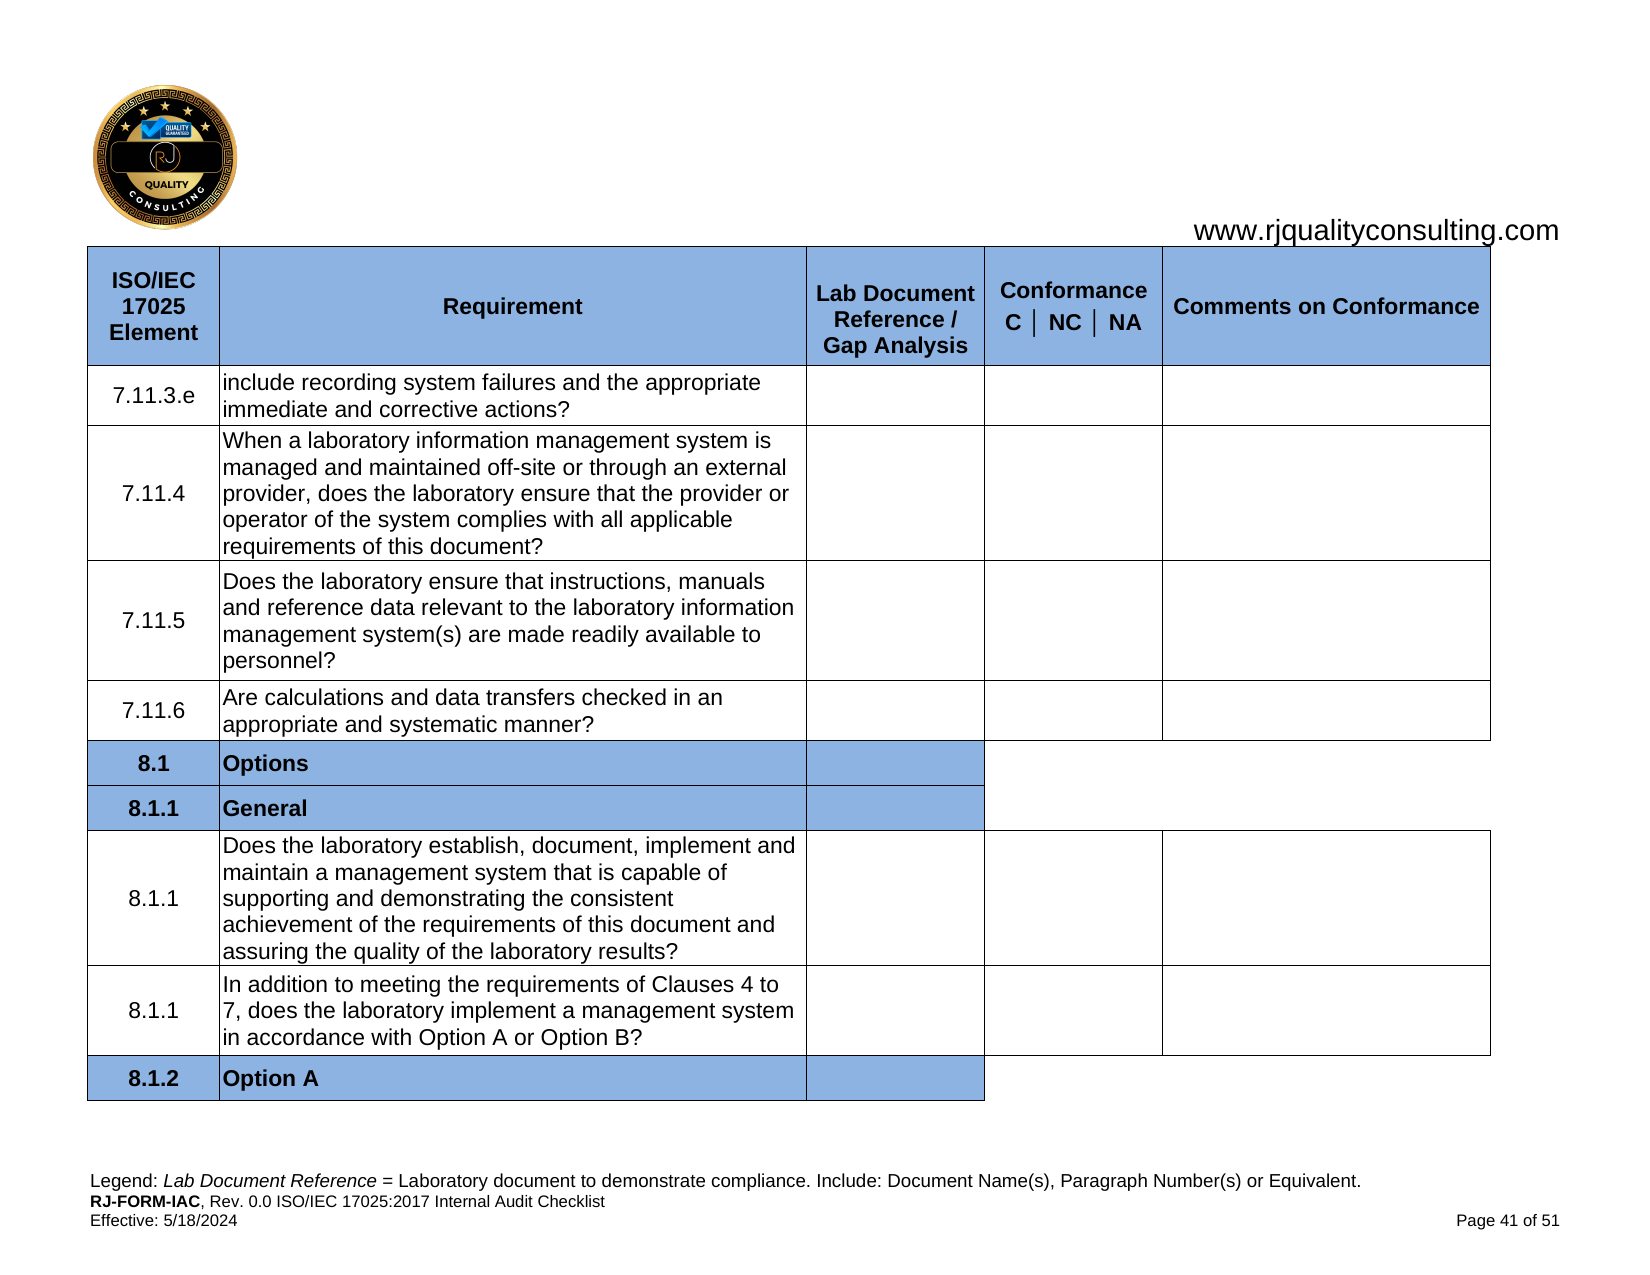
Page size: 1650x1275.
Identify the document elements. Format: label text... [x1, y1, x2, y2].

table_cell [1163, 831, 1490, 965]
table_cell [807, 1056, 984, 1100]
table_cell Does the laboratory establish, document, implement and maintain a management system that is capable of supporting and demonstrating the consistent achievement of the requirements of this document and assuring the quality of the laboratory results? [220, 831, 806, 965]
table_cell [1163, 561, 1490, 680]
table_header Requirement [220, 247, 806, 365]
table_cell [985, 966, 1162, 1055]
table_header Conformance C │ NC │ NA [985, 247, 1162, 365]
table_header Lab Document Reference / Gap Analysis [807, 247, 984, 365]
table_cell 7.11.4 [88, 426, 219, 560]
table_cell Options [220, 741, 806, 785]
table_cell [807, 426, 984, 560]
picture [82, 75, 248, 240]
table_cell 8.1.1 [88, 966, 219, 1055]
table_cell [1163, 681, 1490, 740]
table_cell [1163, 966, 1490, 1055]
table_cell 8.1.2 [88, 1056, 219, 1100]
table_cell [1163, 366, 1490, 425]
table_cell 8.1.1 [88, 786, 219, 830]
table_cell [985, 681, 1162, 740]
table_cell Option A [220, 1056, 806, 1100]
table_cell [985, 366, 1162, 425]
table_cell [807, 966, 984, 1055]
table_cell [807, 741, 984, 785]
table_cell 7.11.5 [88, 561, 219, 680]
table_cell In addition to meeting the requirements of Clauses 4 to 7, does the laboratory implement a management system in accordance with Option A or Option B? [220, 966, 806, 1055]
table_cell 7.11.6 [88, 681, 219, 740]
table_cell 8.1 [88, 741, 219, 785]
table_cell Are calculations and data transfers checked in an appropriate and systematic manner? [220, 681, 806, 740]
table_cell include recording system failures and the appropriate immediate and corrective actions? [220, 366, 806, 425]
table_cell 8.1.1 [88, 831, 219, 965]
table_cell [807, 681, 984, 740]
table_header ISO/IEC 17025 Element [88, 247, 219, 365]
table_cell General [220, 786, 806, 830]
table_cell Does the laboratory ensure that instructions, manuals and reference data relevant to the laboratory information management system(s) are made readily available to personnel? [220, 561, 806, 680]
table_cell 7.11.3.e [88, 366, 219, 425]
table_cell [1163, 426, 1490, 560]
table_cell [985, 426, 1162, 560]
table_cell [807, 786, 984, 830]
table_cell When a laboratory information management system is managed and maintained off-site or through an external provider, does the laboratory ensure that the provider or operator of the system complies with all applicable requirements of this document? [220, 426, 806, 560]
table_cell [985, 831, 1162, 965]
table_cell [985, 561, 1162, 680]
table_cell [807, 831, 984, 965]
table_cell [807, 366, 984, 425]
table_cell [807, 561, 984, 680]
table_header Comments on Conformance [1163, 247, 1490, 365]
